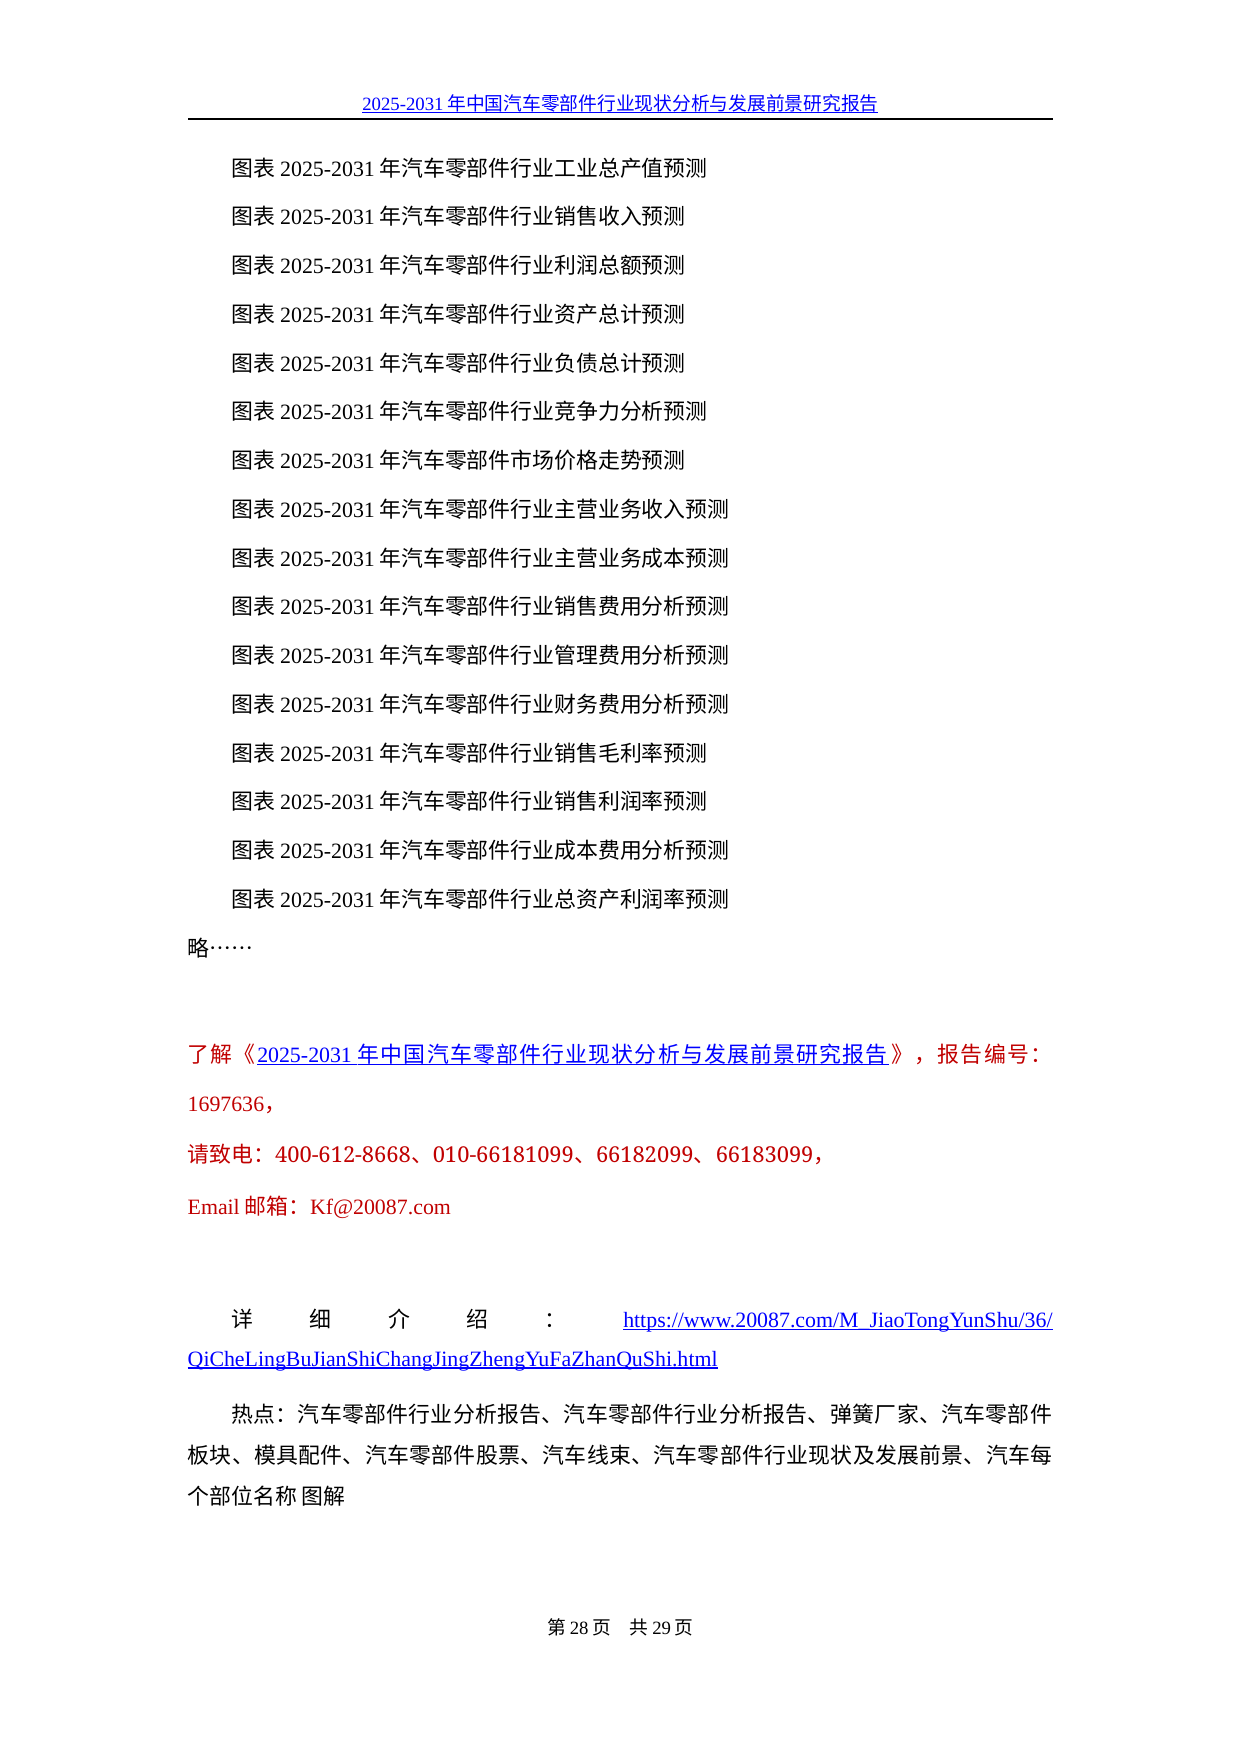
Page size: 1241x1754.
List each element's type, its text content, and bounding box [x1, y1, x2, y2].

text 详细介绍：https://www.20087.com/M_JiaoTongYunShu/36/QiCheLingBuJianShiChangJingZhengYuFaZhanQuShi.html [187, 1301, 1053, 1374]
text 了解《2025-2031年中国汽车零部件行业现状分析与发展前景研究报告》，报告编号：1697636， [187, 1037, 1053, 1118]
text 请致电：400-612-8668、010-66181099、66182099、66183099， [187, 1137, 1053, 1169]
text 热点：汽车零部件行业分析报告、汽车零部件行业分析报告、弹簧厂家、汽车零部件板块、模具配件、汽车零部件股票、汽车线束、汽车零部件行业现状及发展前景、汽车每个部位名称 图解 [187, 1397, 1053, 1511]
text Email邮箱：Kf@20087.com [187, 1188, 1053, 1221]
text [187, 150, 1053, 963]
